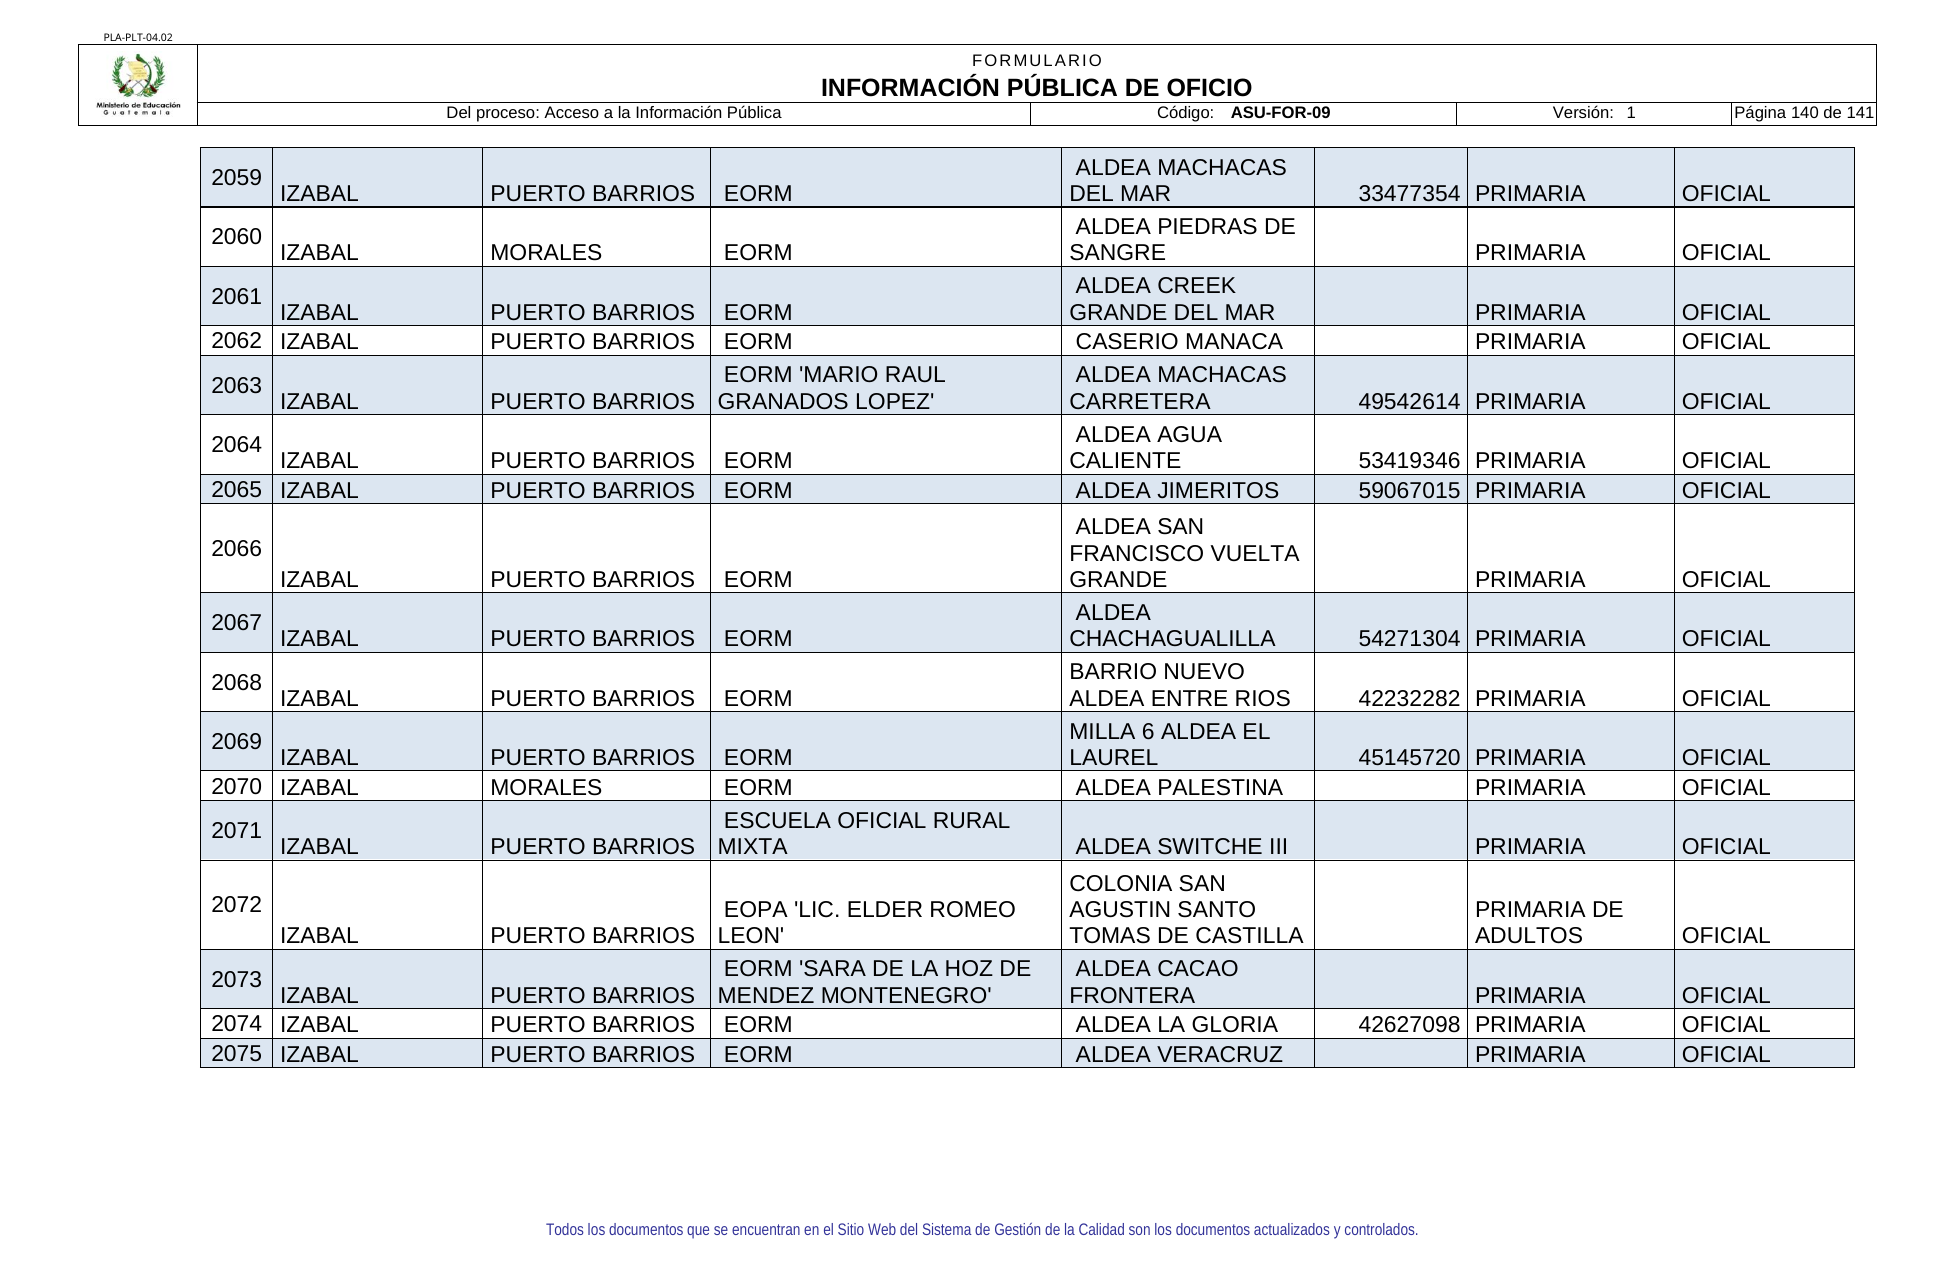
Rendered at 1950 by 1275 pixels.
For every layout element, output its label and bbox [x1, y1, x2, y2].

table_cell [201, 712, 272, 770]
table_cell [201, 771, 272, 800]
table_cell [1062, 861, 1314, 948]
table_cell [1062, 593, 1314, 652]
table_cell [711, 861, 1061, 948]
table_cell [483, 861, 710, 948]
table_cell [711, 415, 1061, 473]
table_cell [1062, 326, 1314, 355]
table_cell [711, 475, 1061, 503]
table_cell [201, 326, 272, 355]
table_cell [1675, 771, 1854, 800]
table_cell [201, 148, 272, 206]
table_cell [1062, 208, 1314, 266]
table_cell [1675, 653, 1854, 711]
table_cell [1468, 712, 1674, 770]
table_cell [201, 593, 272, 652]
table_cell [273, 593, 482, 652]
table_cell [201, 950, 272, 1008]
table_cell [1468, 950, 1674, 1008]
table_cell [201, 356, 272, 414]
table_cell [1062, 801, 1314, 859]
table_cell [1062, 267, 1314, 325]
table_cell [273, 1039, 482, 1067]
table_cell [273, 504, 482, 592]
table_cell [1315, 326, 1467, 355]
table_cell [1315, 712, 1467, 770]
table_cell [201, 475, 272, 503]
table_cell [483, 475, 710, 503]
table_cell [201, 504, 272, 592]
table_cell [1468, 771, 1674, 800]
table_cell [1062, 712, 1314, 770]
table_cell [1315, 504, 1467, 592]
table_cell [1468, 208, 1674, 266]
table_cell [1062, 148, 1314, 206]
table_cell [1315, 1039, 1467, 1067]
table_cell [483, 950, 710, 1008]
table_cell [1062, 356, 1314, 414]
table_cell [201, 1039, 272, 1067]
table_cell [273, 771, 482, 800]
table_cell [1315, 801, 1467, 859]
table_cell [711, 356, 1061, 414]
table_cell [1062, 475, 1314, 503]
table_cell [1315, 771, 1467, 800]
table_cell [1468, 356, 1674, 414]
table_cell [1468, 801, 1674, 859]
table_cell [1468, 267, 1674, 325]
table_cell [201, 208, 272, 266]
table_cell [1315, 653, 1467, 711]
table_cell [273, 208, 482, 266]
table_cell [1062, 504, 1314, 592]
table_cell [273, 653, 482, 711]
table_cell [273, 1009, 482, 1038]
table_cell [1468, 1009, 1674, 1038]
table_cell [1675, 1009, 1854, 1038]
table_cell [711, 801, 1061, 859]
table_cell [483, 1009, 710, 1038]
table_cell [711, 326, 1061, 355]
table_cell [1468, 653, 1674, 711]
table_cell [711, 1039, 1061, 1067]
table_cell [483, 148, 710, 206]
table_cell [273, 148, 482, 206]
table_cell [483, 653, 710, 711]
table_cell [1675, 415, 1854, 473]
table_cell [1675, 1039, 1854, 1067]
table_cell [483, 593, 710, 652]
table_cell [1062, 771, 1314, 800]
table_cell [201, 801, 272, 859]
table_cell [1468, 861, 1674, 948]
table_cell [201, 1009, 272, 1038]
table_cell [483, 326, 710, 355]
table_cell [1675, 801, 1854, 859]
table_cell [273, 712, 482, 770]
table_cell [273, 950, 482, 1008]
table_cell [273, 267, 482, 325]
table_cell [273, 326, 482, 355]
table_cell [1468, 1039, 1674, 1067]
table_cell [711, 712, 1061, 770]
picture [95, 51, 181, 117]
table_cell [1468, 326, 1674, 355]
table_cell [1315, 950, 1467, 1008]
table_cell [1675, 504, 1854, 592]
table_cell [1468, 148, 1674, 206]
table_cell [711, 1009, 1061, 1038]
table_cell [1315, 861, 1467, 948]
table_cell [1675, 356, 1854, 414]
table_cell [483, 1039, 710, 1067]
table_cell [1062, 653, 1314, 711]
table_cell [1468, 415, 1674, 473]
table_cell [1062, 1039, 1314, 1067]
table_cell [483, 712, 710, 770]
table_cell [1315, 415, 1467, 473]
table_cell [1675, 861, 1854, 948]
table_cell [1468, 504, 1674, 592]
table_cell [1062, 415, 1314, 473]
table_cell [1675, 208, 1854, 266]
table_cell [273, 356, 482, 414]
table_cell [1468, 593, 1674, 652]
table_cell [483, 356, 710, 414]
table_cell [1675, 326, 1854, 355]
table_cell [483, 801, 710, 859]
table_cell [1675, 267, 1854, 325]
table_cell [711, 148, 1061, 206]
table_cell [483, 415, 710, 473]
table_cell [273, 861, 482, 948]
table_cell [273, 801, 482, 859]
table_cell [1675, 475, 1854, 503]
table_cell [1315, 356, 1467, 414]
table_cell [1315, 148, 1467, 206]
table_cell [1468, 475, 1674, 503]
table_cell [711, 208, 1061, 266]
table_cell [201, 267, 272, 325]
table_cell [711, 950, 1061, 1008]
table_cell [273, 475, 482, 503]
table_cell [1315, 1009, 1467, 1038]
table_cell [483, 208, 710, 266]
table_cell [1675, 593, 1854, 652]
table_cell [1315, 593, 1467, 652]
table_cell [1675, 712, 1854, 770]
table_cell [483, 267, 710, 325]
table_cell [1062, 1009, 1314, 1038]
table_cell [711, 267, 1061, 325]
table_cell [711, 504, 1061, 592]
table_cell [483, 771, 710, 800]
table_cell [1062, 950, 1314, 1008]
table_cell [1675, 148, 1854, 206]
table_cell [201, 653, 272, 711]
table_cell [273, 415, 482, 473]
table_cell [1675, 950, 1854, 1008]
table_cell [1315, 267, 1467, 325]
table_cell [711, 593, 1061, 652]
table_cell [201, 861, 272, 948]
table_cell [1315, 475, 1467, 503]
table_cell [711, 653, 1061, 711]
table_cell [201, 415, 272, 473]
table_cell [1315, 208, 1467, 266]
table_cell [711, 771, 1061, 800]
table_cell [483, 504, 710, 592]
